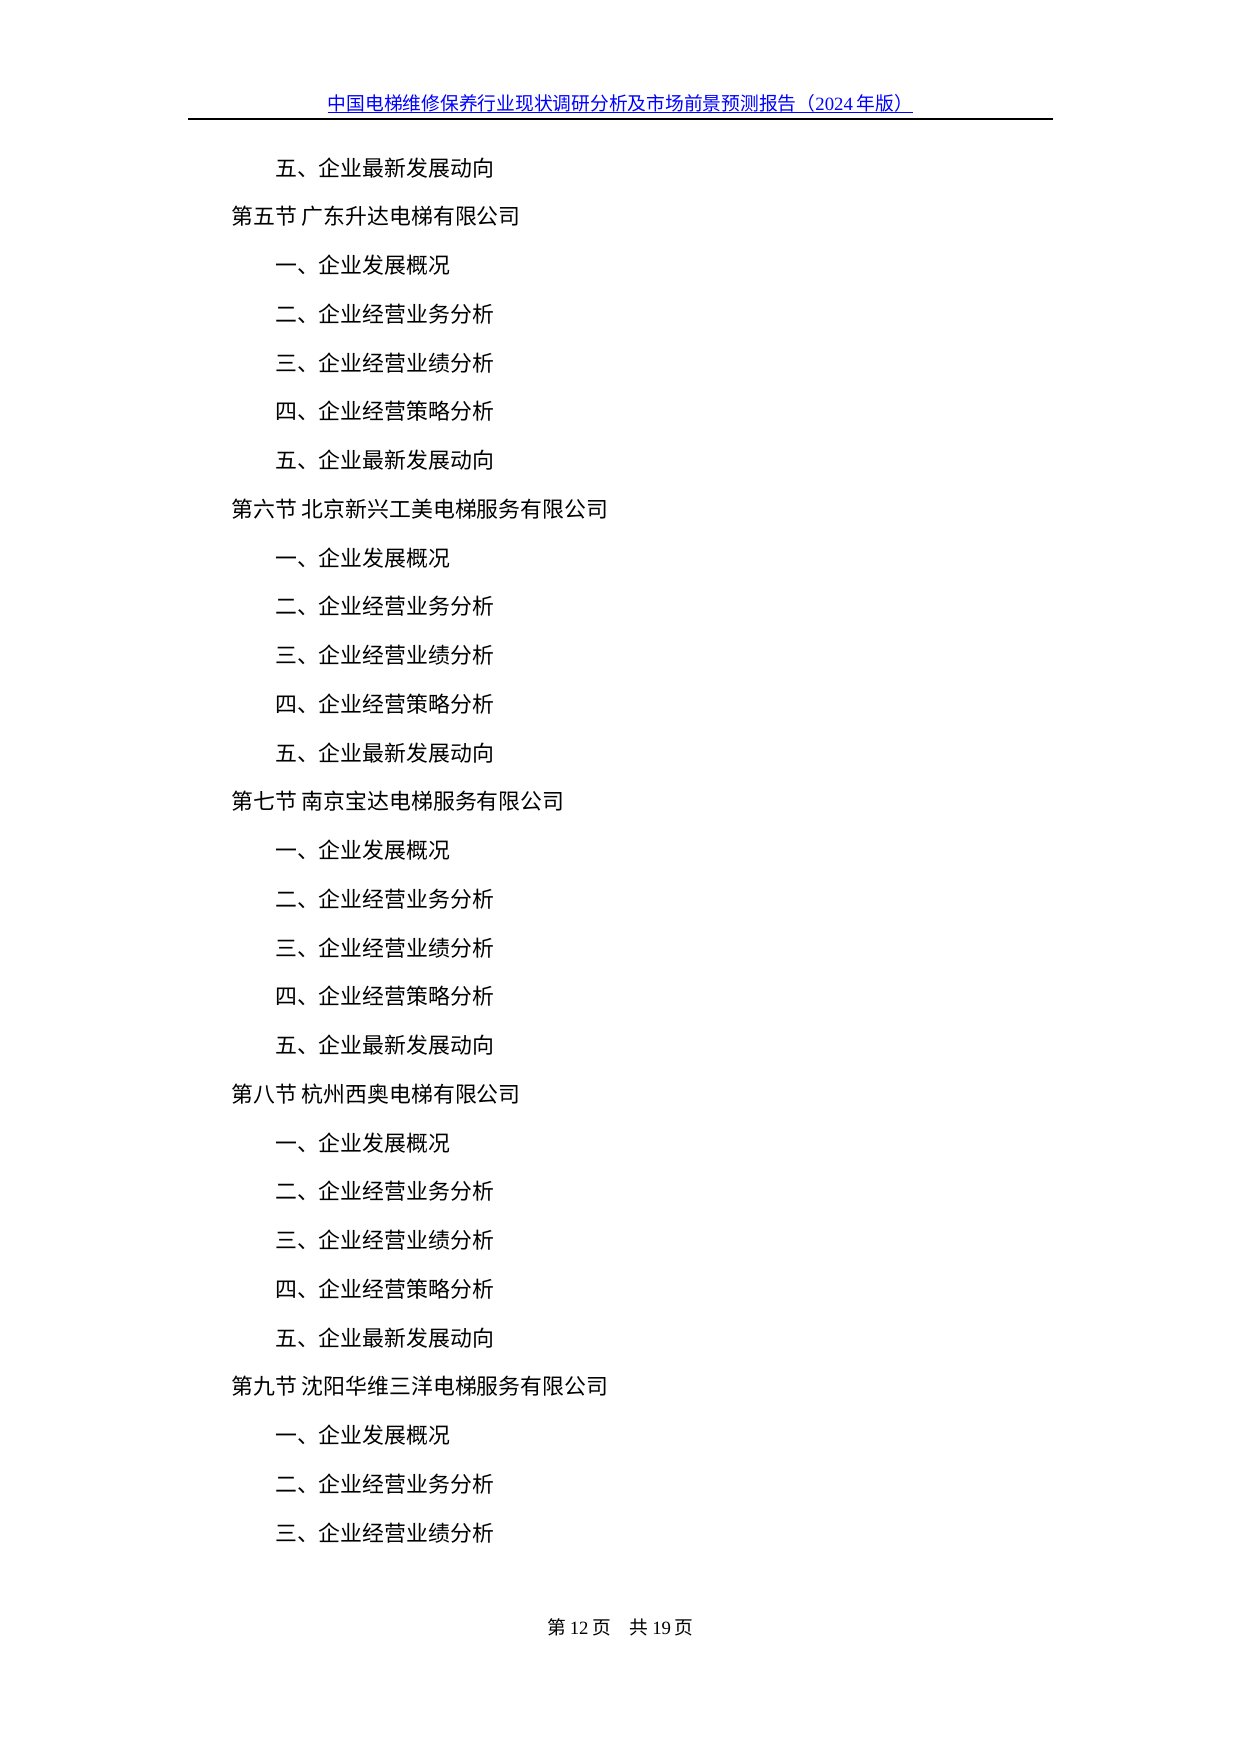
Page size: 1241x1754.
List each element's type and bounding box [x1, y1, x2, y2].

text [187, 150, 1053, 1548]
